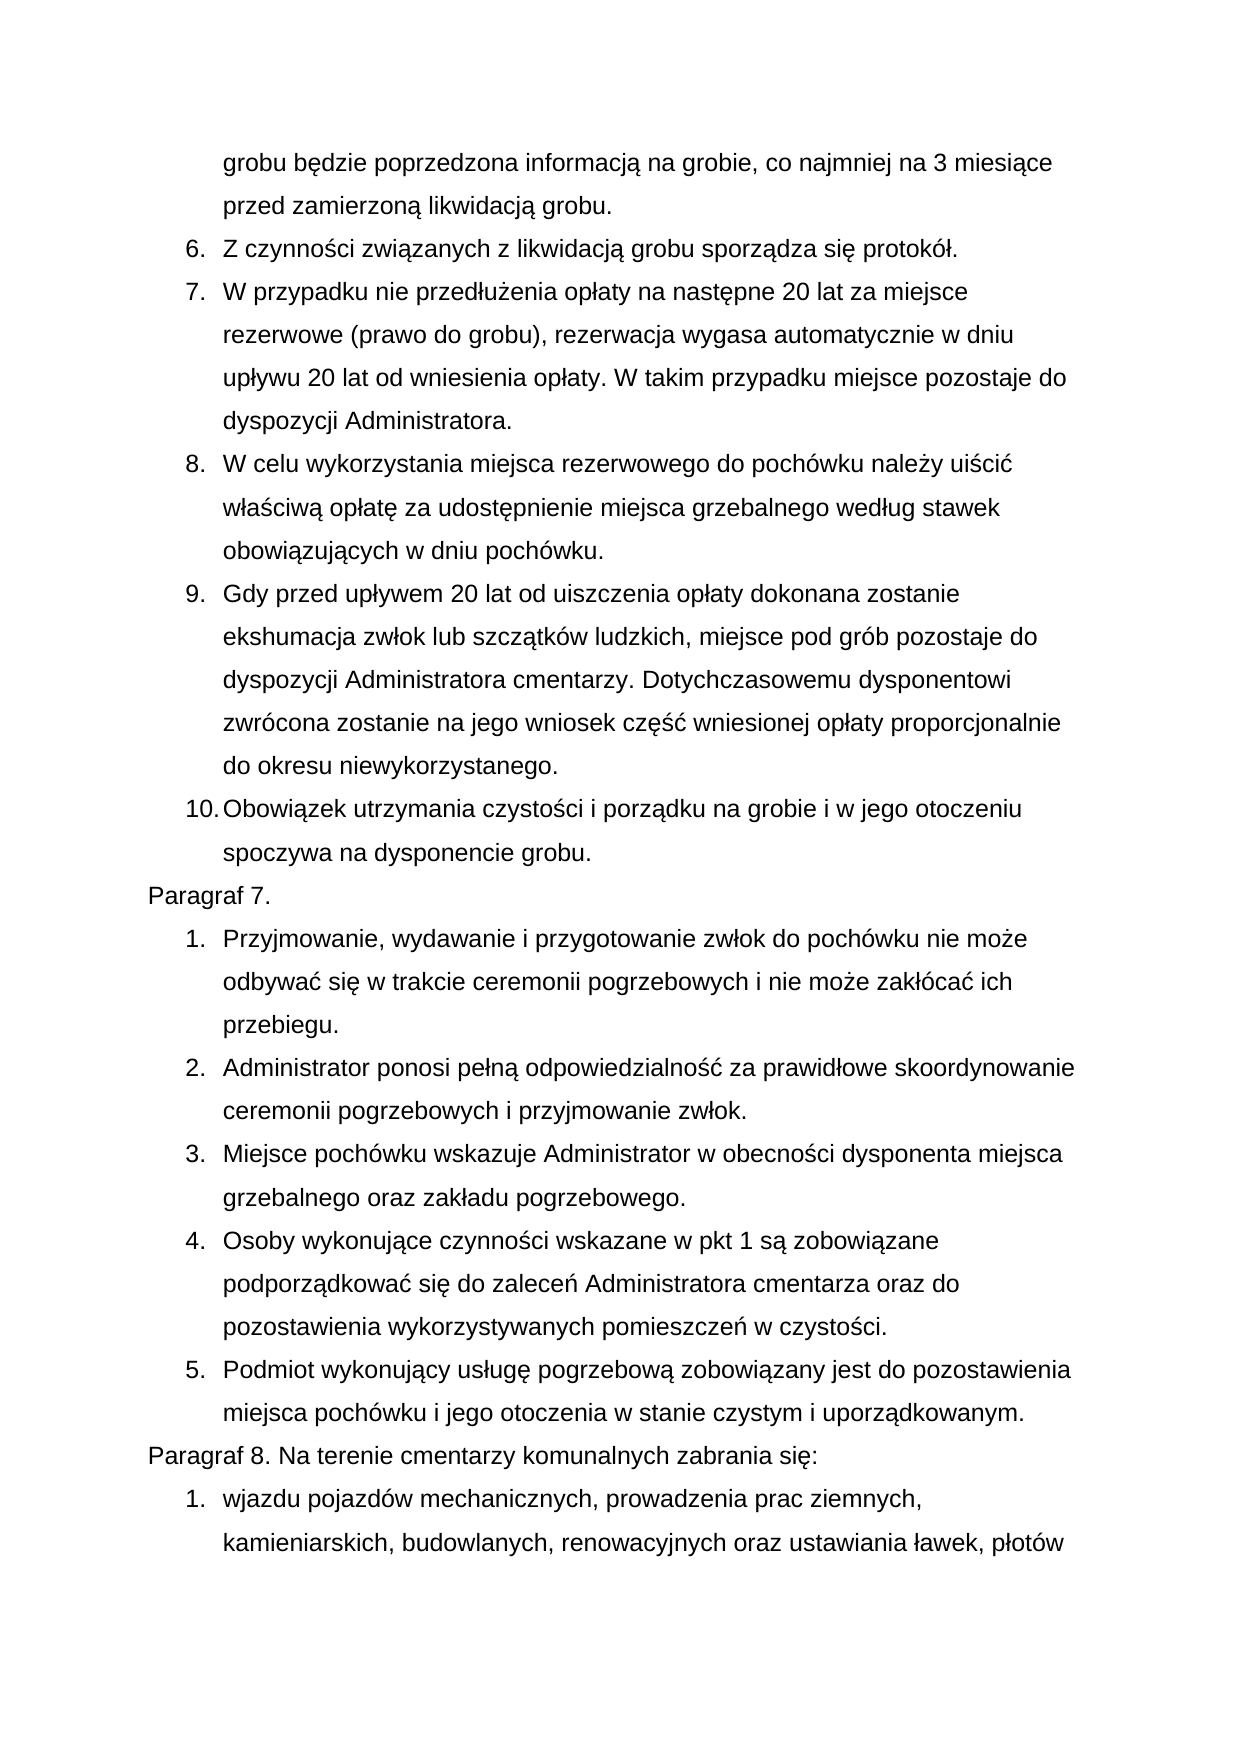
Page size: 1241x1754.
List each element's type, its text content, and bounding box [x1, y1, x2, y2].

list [185, 148, 1093, 219]
text Paragraf 8. Na terenie cmentarzy komunalnych zabrania się: [148, 1441, 1093, 1470]
list Osoby wykonujące czynności wskazane w pkt 1 są zobowiązane podporządkować się do zaleceń Administratora cmentarza oraz do pozostawienia wykorzystywanych pomieszczeń w czystości. [185, 1226, 1093, 1341]
list Z czynności związanych z likwidacją grobu sporządza się protokół. [185, 234, 1093, 263]
list Administrator ponosi pełną odpowiedzialność za prawidłowe skoordynowanie ceremonii pogrzebowych i przyjmowanie zwłok. [185, 1053, 1093, 1125]
list Podmiot wykonujący usługę pogrzebową zobowiązany jest do pozostawienia miejsca pochówku i jego otoczenia w stanie czystym i uporządkowanym. [185, 1355, 1093, 1427]
list Obowiązek utrzymania czystości i porządku na grobie i w jego otoczeniu spoczywa na dysponencie grobu. [185, 794, 1093, 866]
list W celu wykorzystania miejsca rezerwowego do pochówku należy uiścić właściwą opłatę za udostępnienie miejsca grzebalnego według stawek obowiązujących w dniu pochówku. [185, 449, 1093, 564]
list Miejsce pochówku wskazuje Administrator w obecności dysponenta miejsca grzebalnego oraz zakładu pogrzebowego. [185, 1139, 1093, 1211]
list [185, 1484, 1093, 1556]
list Gdy przed upływem 20 lat od uiszczenia opłaty dokonana zostanie ekshumacja zwłok lub szczątków ludzkich, miejsce pod grób pozostaje do dyspozycji Administratora cmentarzy. Dotychczasowemu dysponentowi zwrócona zostanie na jego wniosek część wniesionej opłaty proporcjonalnie do okresu niewykorzystanego. [185, 579, 1093, 780]
text Paragraf 7. [148, 881, 1093, 909]
list W przypadku nie przedłużenia opłaty na następne 20 lat za miejsce rezerwowe (prawo do grobu), rezerwacja wygasa automatycznie w dniu upływu 20 lat od wniesienia opłaty. W takim przypadku miejsce pozostaje do dyspozycji Administratora. [185, 277, 1093, 435]
list Przyjmowanie, wydawanie i przygotowanie zwłok do pochówku nie może odbywać się w trakcie ceremonii pogrzebowych i nie może zakłócać ich przebiegu. [185, 924, 1093, 1039]
